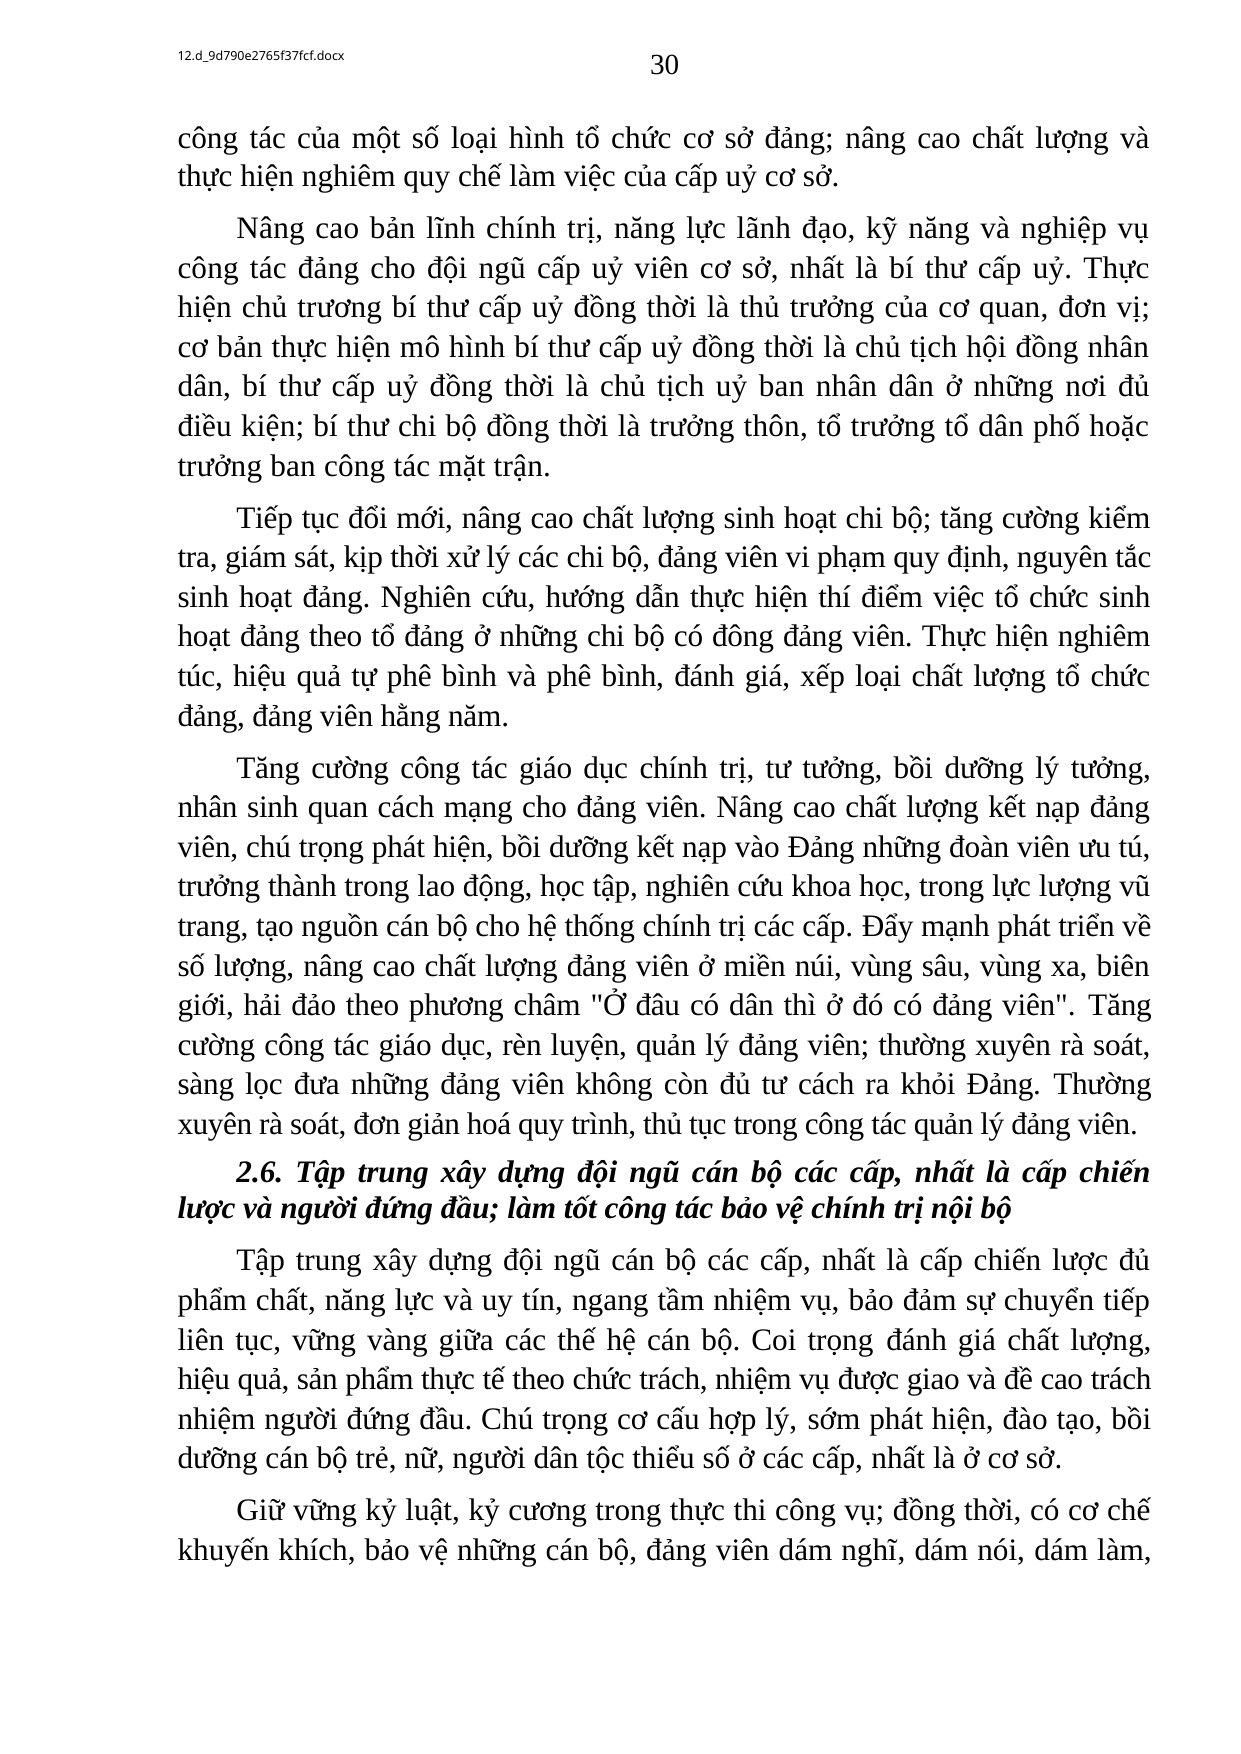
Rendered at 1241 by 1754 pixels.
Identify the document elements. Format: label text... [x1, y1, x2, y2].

text Tăng cường công tác giáo dục chính trị, tư tưởng, bồi dưỡng lý tưởng, nhân sinh quan cách mạng cho đảng viên. Nâng cao chất lượng kết nạp đảng viên, chú trọng phát hiện, bồi dưỡng kết nạp vào Đảng những đoàn viên ưu tú, trưởng thành trong lao động, học tập, nghiên cứu khoa học, trong lực lượng vũ trang, tạo nguồn cán bộ cho hệ thống chính trị các cấp. Đẩy mạnh phát triển về số lượng, nâng cao chất lượng đảng viên ở miền núi, vùng sâu, vùng xa, biên giới, hải đảo theo phương châm "Ở đâu có dân thì ở đó có đảng viên". Tăng cường công tác giáo dục, rèn luyện, quản lý đảng viên; thường xuyên rà soát, sàng lọc đưa những đảng viên không còn đủ tư cách ra khỏi Đảng. Thường xuyên rà soát, đơn giản hoá quy trình, thủ tục trong công tác quản lý đảng viên. [177, 745, 1152, 1141]
text Tiếp tục đổi mới, nâng cao chất lượng sinh hoạt chi bộ; tăng cường kiểm tra, giám sát, kịp thời xử lý các chi bộ, đảng viên vi phạm quy định, nguyên tắc sinh hoạt đảng. Nghiên cứu, hướng dẫn thực hiện thí điểm việc tổ chức sinh hoạt đảng theo tổ đảng ở những chi bộ có đông đảng viên. Thực hiện nghiêm túc, hiệu quả tự phê bình và phê bình, đánh giá, xếp loại chất lượng tổ chức đảng, đảng viên hằng năm. [177, 495, 1152, 733]
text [177, 118, 1152, 193]
text Tập trung xây dựng đội ngũ cán bộ các cấp, nhất là cấp chiến lược đủ phẩm chất, năng lực và uy tín, ngang tầm nhiệm vụ, bảo đảm sự chuyển tiếp liên tục, vững vàng giữa các thế hệ cán bộ. Coi trọng đánh giá chất lượng, hiệu quả, sản phẩm thực tế theo chức trách, nhiệm vụ được giao và đề cao trách nhiệm người đứng đầu. Chú trọng cơ cấu hợp lý, sớm phát hiện, đào tạo, bồi dưỡng cán bộ trẻ, nữ, người dân tộc thiểu số ở các cấp, nhất là ở cơ sở. [177, 1238, 1152, 1475]
text Nâng cao bản lĩnh chính trị, năng lực lãnh đạo, kỹ năng và nghiệp vụ công tác đảng cho đội ngũ cấp uỷ viên cơ sở, nhất là bí thư cấp uỷ. Thực hiện chủ trương bí thư cấp uỷ đồng thời là thủ trưởng của cơ quan, đơn vị; cơ bản thực hiện mô hình bí thư cấp uỷ đồng thời là chủ tịch hội đồng nhân dân, bí thư cấp uỷ đồng thời là chủ tịch uỷ ban nhân dân ở những nơi đủ điều kiện; bí thư chi bộ đồng thời là trưởng thôn, tổ trưởng tổ dân phố hoặc trưởng ban công tác mặt trận. [177, 206, 1152, 483]
subtitle 2.6. Tập trung xây dựng đội ngũ cán bộ các cấp, nhất là cấp chiến lược và người đứng đầu; làm tốt công tác bảo vệ chính trị nội bộ [177, 1153, 1152, 1225]
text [177, 1488, 1152, 1567]
